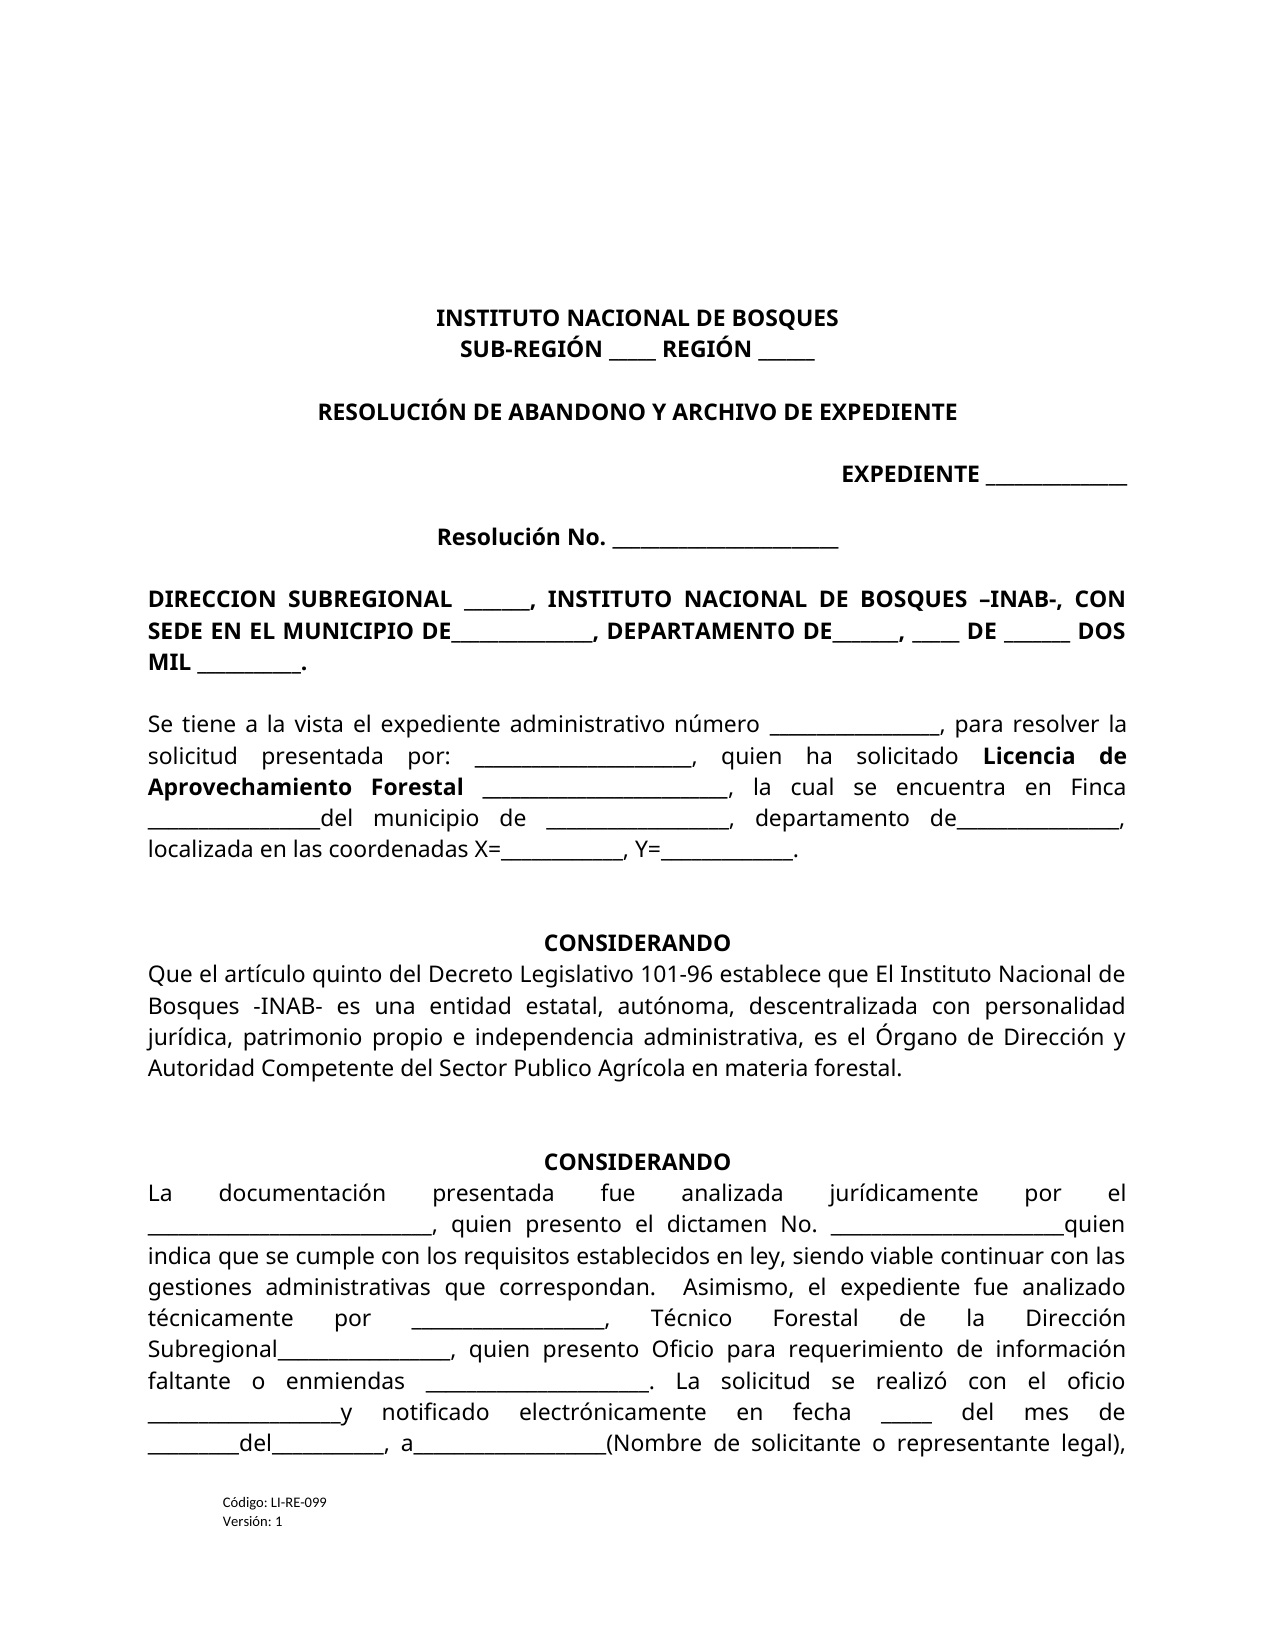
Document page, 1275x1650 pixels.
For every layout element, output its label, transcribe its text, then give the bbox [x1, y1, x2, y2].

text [148, 1177, 1127, 1458]
text Que el artículo quinto del Decreto Legislativo 101-96 establece que El Instituto Nacional de Bosques -INAB- es una entidad estatal, autónoma, descentralizada con personalidad jurídica, patrimonio propio e independencia administrativa, es el Órgano de Dirección y Autoridad Competente del Sector Publico Agrícola en materia forestal. [148, 958, 1127, 1083]
text Resolución No. ________________________ [148, 521, 1127, 552]
text INSTITUTO NACIONAL DE BOSQUES [148, 302, 1127, 333]
text CONSIDERANDO [148, 927, 1127, 958]
text DIRECCION SUBREGIONAL _______, INSTITUTO NACIONAL DE BOSQUES –INAB-, CON SEDE EN EL MUNICIPIO DE_______________, DEPARTAMENTO DE_______, _____ DE _______ DOS MIL ___________. [148, 583, 1127, 677]
text SUB-REGIÓN _____ REGIÓN ______ [148, 333, 1127, 365]
text Se tiene a la vista el expediente administrativo número __________________, para resolver la solicitud presentada por: _______________________, quien ha solicitado Licencia de Aprovechamiento Forestal __________________________, la cual se encuentra en Finca _________________del municipio de __________________, departamento de________________, localizada en las coordenadas X=____________, Y=_____________. [148, 708, 1127, 865]
text RESOLUCIÓN DE ABANDONO Y ARCHIVO DE EXPEDIENTE [148, 396, 1127, 427]
text EXPEDIENTE _______________ [148, 458, 1127, 490]
text CONSIDERANDO [148, 1146, 1127, 1177]
